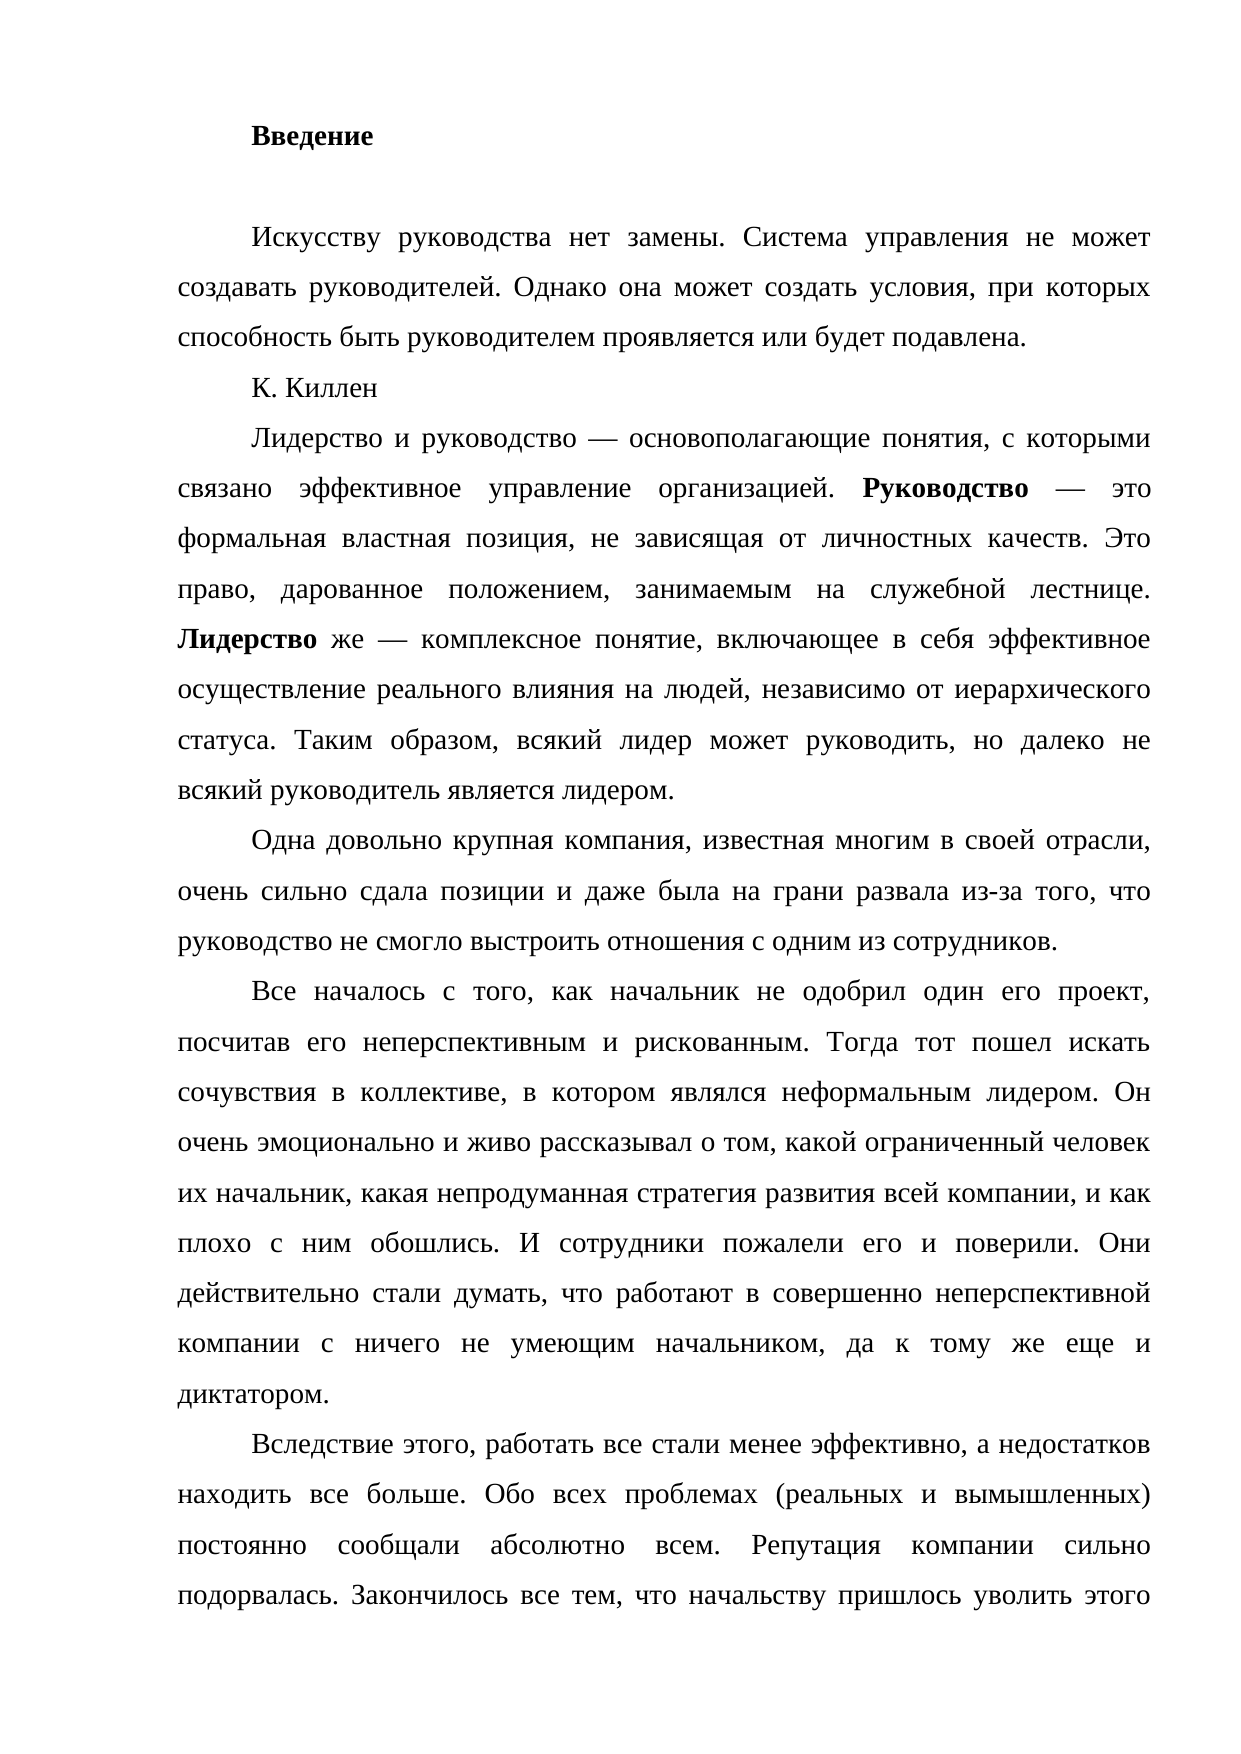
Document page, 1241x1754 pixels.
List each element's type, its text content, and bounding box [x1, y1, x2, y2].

text Все началось с того, как начальник не одобрил один его проект, посчитав его неперспективным и рискованным. Тогда тот пошел искать сочувствия в коллективе, в котором являлся неформальным лидером. Он очень эмоционально и живо рассказывал о том, какой ограниченный человек их начальник, какая непродуманная стратегия развития всей компании, и как плохо с ним обошлись. И сотрудники пожалели его и поверили. Они действительно стали думать, что работают в совершенно неперспективной компании с ничего не умеющим начальником, да к тому же еще и диктатором. [177, 973, 1152, 1409]
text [177, 1426, 1152, 1611]
text Одна довольно крупная компания, известная многим в своей отрасли, очень сильно сдала позиции и даже была на грани развала из-за того, что руководство не смогло выстроить отношения с одним из сотрудников. [177, 822, 1152, 957]
text Искусству руководства нет замены. Система управления не может создавать руководителей. Однако она может создать условия, при которых способность быть руководителем проявляется или будет подавлена. [177, 219, 1152, 353]
subtitle К. Киллен [177, 370, 1152, 403]
text Введение [177, 118, 1152, 152]
text Лидерство и руководство — основополагающие понятия, с которыми связано эффективное управление организацией. Руководство — это формальная властная позиция, не зависящая от личностных качеств. Это право, дарованное положением, занимаемым на служебной лестнице. Лидерство же — комплексное понятие, включающее в себя эффективное осуществление реального влияния на людей, независимо от иерархического статуса. Таким образом, всякий лидер может руководить, но далеко не всякий руководитель является лидером. [177, 420, 1152, 806]
